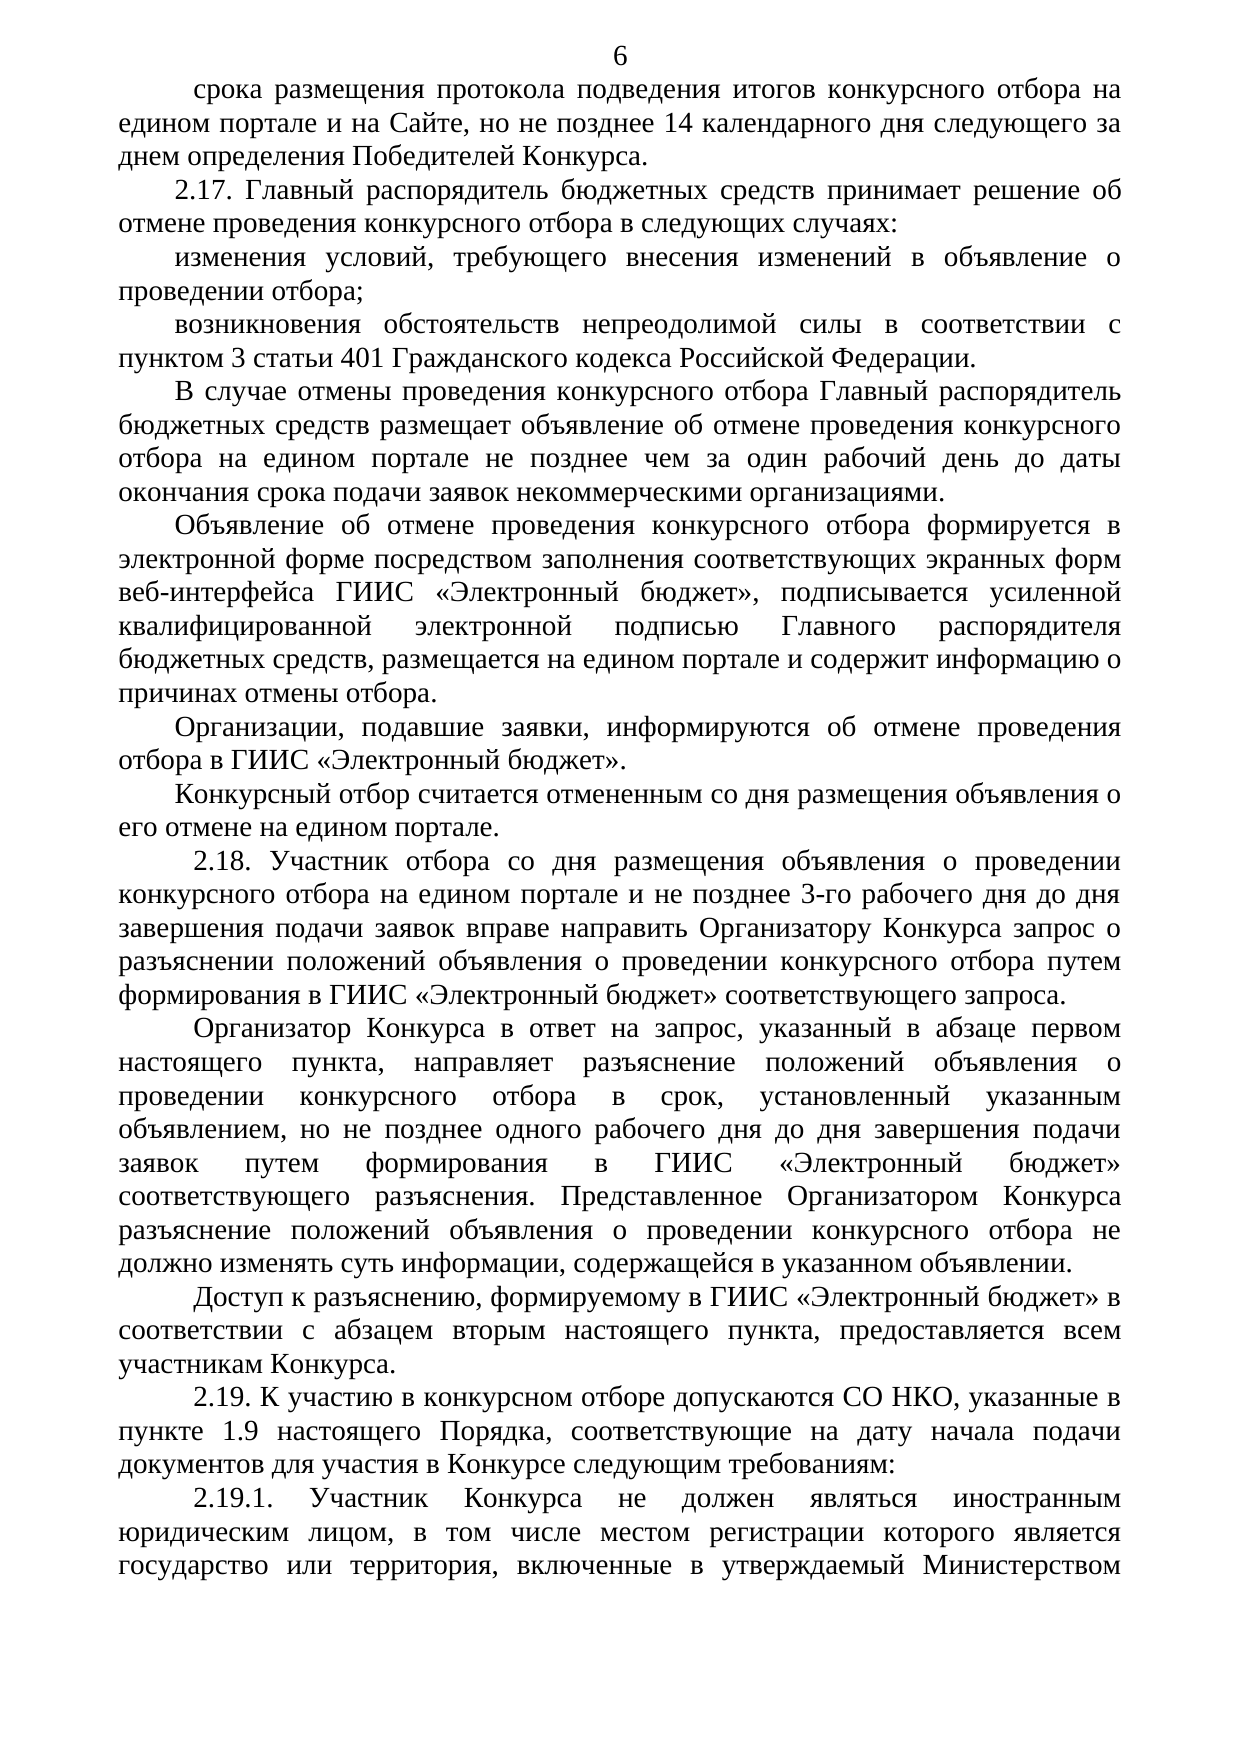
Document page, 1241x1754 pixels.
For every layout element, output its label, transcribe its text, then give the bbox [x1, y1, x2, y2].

text возникновения обстоятельств непреодолимой силы в соответствии с пунктом 3 статьи 401 Гражданского кодекса Российской Федерации. [118, 306, 1122, 373]
text 2.18. Участник отбора со дня размещения объявления о проведении конкурсного отбора на едином портале и не позднее 3-го рабочего дня до дня завершения подачи заявок вправе направить Организатору Конкурса запрос о разъяснении положений объявления о проведении конкурсного отбора путем формирования в ГИИС «Электронный бюджет» соответствующего запроса. [118, 843, 1122, 1011]
text Организации, подавшие заявки, информируются об отмене проведения отбора в ГИИС «Электронный бюджет». [118, 709, 1122, 776]
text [118, 1480, 1122, 1581]
text Объявление об отмене проведения конкурсного отбора формируется в электронной форме посредством заполнения соответствующих экранных форм веб-интерфейса ГИИС «Электронный бюджет», подписывается усиленной квалифицированной электронной подписью Главного распорядителя бюджетных средств, размещается на едином портале и содержит информацию о причинах отмены отбора. [118, 507, 1122, 709]
text срока размещения протокола подведения итогов конкурсного отбора на едином портале и на Сайте, но не позднее 14 календарного дня следующего за днем определения Победителей Конкурса. [118, 71, 1122, 172]
text Доступ к разъяснению, формируемому в ГИИС «Электронный бюджет» в соответствии с абзацем вторым настоящего пункта, предоставляется всем участникам Конкурса. [118, 1279, 1122, 1379]
text В случае отмены проведения конкурсного отбора Главный распорядитель бюджетных средств размещает объявление об отмене проведения конкурсного отбора на едином портале не позднее чем за один рабочий день до даты окончания срока подачи заявок некоммерческими организациями. [118, 373, 1122, 507]
text Организатор Конкурса в ответ на запрос, указанный в абзаце первом настоящего пункта, направляет разъяснение положений объявления о проведении конкурсного отбора в срок, установленный указанным объявлением, но не позднее одного рабочего дня до дня завершения подачи заявок путем формирования в ГИИС «Электронный бюджет» соответствующего разъяснения. Представленное Организатором Конкурса разъяснение положений объявления о проведении конкурсного отбора не должно изменять суть информации, содержащейся в указанном объявлении. [118, 1011, 1122, 1279]
text 2.19. К участию в конкурсном отборе допускаются СО НКО, указанные в пункте 1.9 настоящего Порядка, соответствующие на дату начала подачи документов для участия в Конкурсе следующим требованиям: [118, 1379, 1122, 1480]
text изменения условий, требующего внесения изменений в объявление о проведении отбора; [118, 239, 1122, 306]
text 2.17. Главный распорядитель бюджетных средств принимает решение об отмене проведения конкурсного отбора в следующих случаях: [118, 172, 1122, 239]
text Конкурсный отбор считается отмененным со дня размещения объявления о его отмене на едином портале. [118, 776, 1122, 843]
